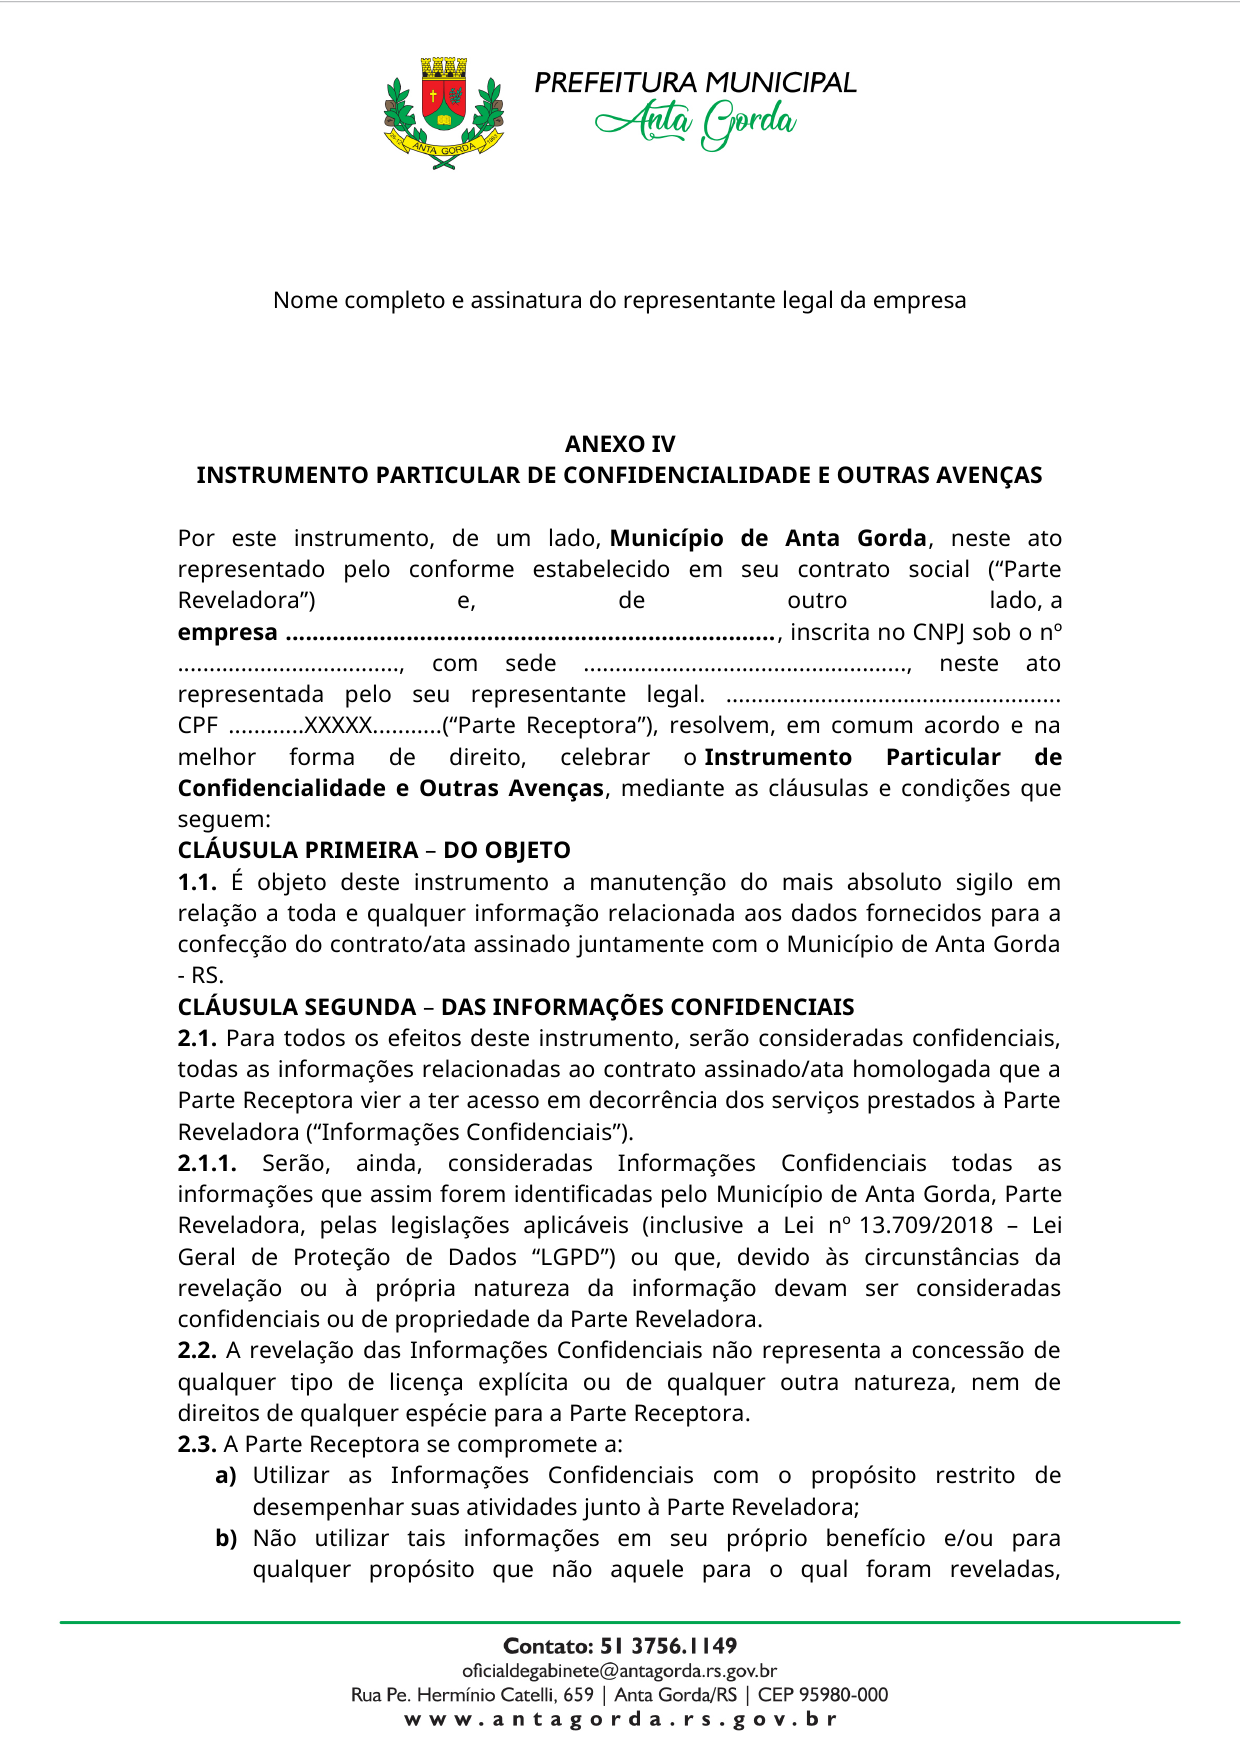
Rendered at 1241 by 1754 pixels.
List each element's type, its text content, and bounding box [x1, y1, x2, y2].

text INSTRUMENTO PARTICULAR DE CONFIDENCIALIDADE E OUTRAS AVENÇAS [177, 459, 1063, 491]
text CLÁUSULA SEGUNDA – DAS INFORMAÇÕES CONFIDENCIAIS [177, 991, 1063, 1022]
text CLÁUSULA PRIMEIRA – DO OBJETO [177, 834, 1063, 866]
text 1.1. É objeto deste instrumento a manutenção do mais absoluto sigilo em relação a toda e qualquer informação relacionada aos dados fornecidos para a confecção do contrato/ata assinado juntamente com o Município de Anta Gorda - RS. [177, 866, 1063, 991]
picture [0, 1, 1240, 1754]
text Por este instrumento, de um lado, Município de Anta Gorda, neste ato representado pelo conforme estabelecido em seu contrato social (“Parte Reveladora”) e, de outro lado, a empresa ........................................................................., inscrita no CNPJ sob o nº ..................................., com sede ..................................................., neste ato representada pelo seu representante legal. ..................................................... CPF ............XXXXX...........(“Parte Receptora”), resolvem, em comum acordo e na melhor forma de direito, celebrar o Instrumento Particular de Confidencialidade e Outras Avenças, mediante as cláusulas e condições que seguem: [177, 522, 1063, 834]
text 2.1. Para todos os efeitos deste instrumento, serão consideradas confidenciais, todas as informações relacionadas ao contrato assinado/ata homologada que a Parte Receptora vier a ter acesso em decorrência dos serviços prestados à Parte Reveladora (“Informações Confidenciais”). [177, 1022, 1063, 1147]
text 2.3. A Parte Receptora se compromete a: [177, 1428, 1063, 1459]
text 2.2. A revelação das Informações Confidenciais não representa a concessão de qualquer tipo de licença explícita ou de qualquer outra natureza, nem de direitos de qualquer espécie para a Parte Receptora. [177, 1334, 1063, 1428]
text ANEXO IV [177, 428, 1063, 459]
text 2.1.1. Serão, ainda, consideradas Informações Confidenciais todas as informações que assim forem identificadas pelo Município de Anta Gorda, Parte Reveladora, pelas legislações aplicáveis (inclusive a Lei nº 13.709/2018 – Lei Geral de Proteção de Dados “LGPD”) ou que, devido às circunstâncias da revelação ou à própria natureza da informação devam ser consideradas confidenciais ou de propriedade da Parte Reveladora. [177, 1147, 1063, 1334]
text Nome completo e assinatura do representante legal da empresa [177, 284, 1063, 315]
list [215, 1522, 1063, 1584]
list Utilizar as Informações Confidenciais com o propósito restrito de desempenhar suas atividades junto à Parte Reveladora; [215, 1459, 1063, 1522]
